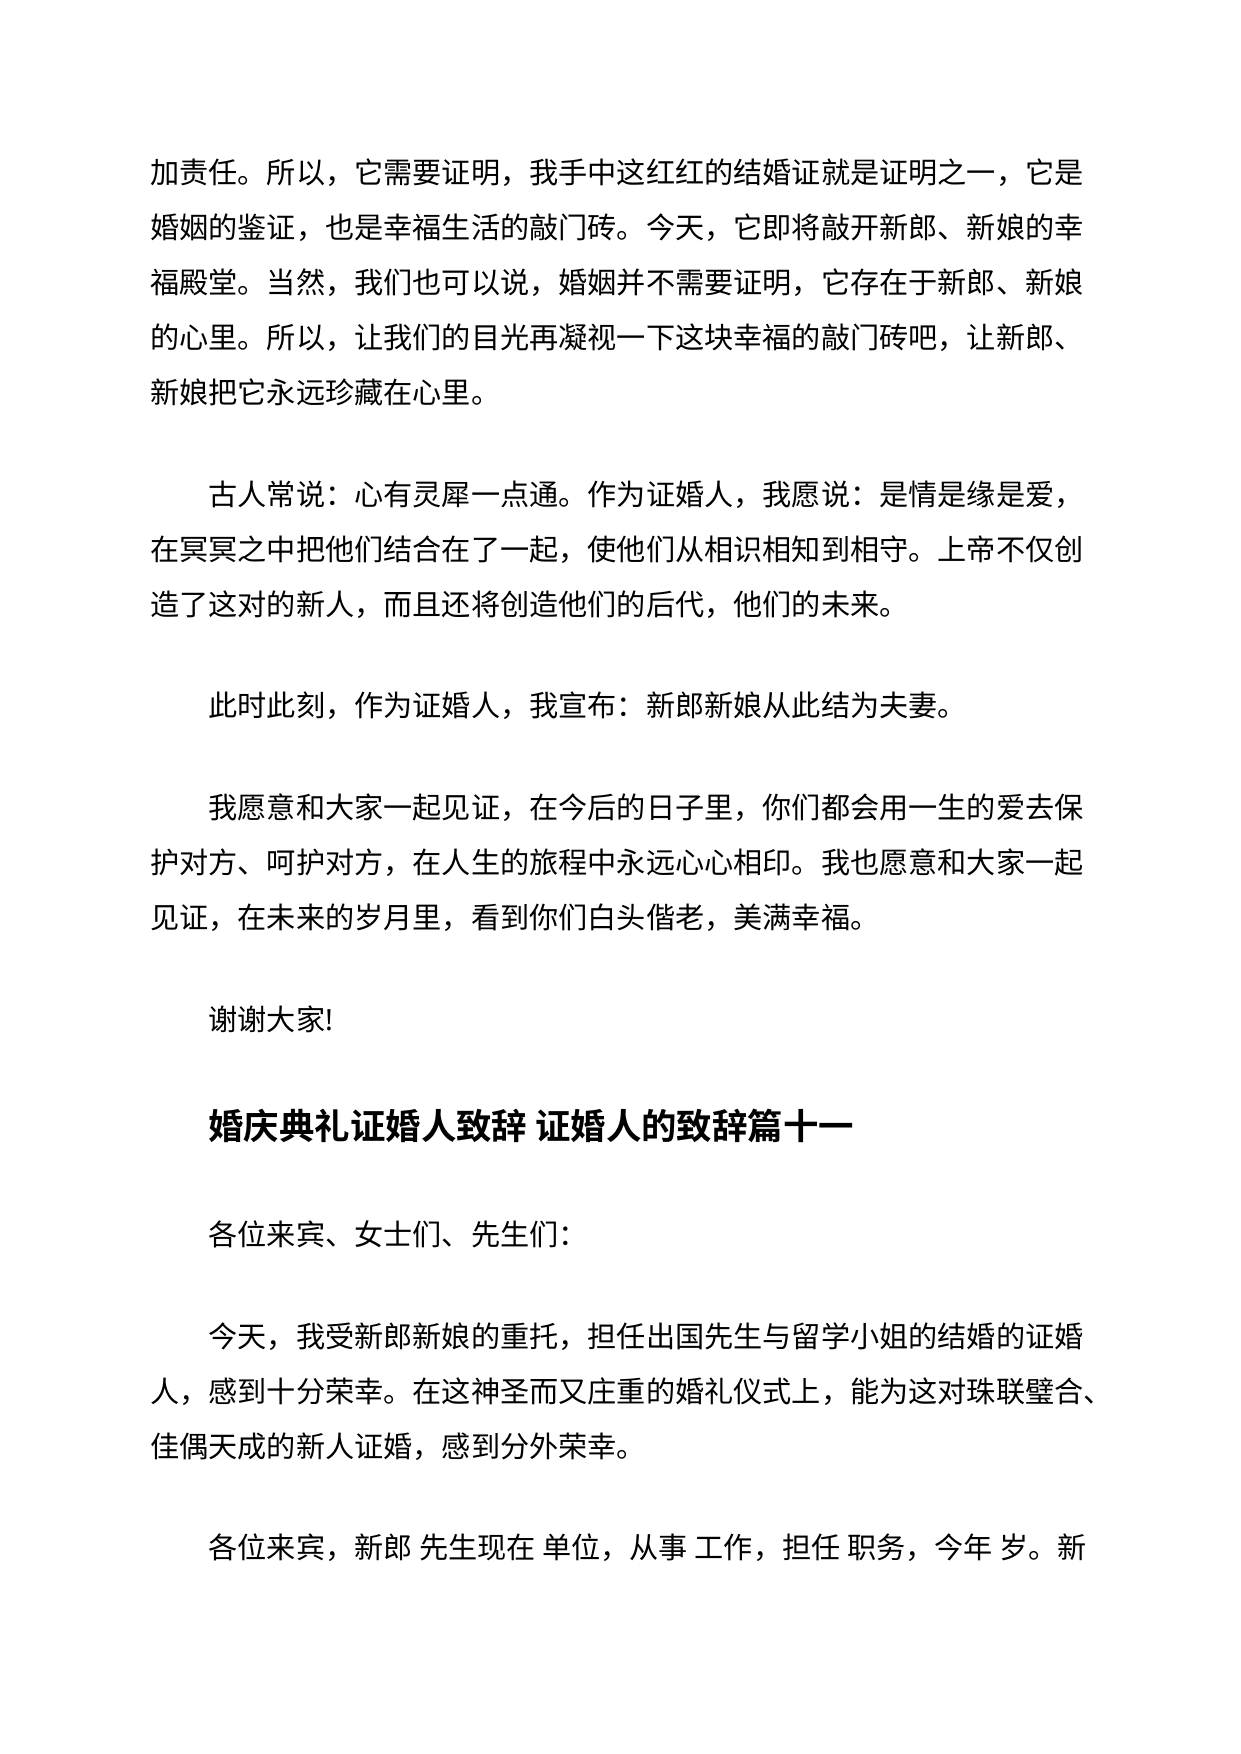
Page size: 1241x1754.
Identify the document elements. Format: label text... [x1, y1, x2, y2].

text 此时此刻，作为证婚人，我宣布：新郎新娘从此结为夫妻。 [150, 683, 1090, 725]
text 各位来宾、女士们、先生们： [150, 1212, 1090, 1254]
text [150, 150, 1090, 412]
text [150, 1525, 1090, 1567]
text 我愿意和大家一起见证，在今后的日子里，你们都会用一生的爱去保护对方、呵护对方，在人生的旅程中永远心心相印。我也愿意和大家一起见证，在未来的岁月里，看到你们白头偕老，美满幸福。 [150, 785, 1090, 937]
text 谢谢大家! [150, 996, 1090, 1039]
text 今天，我受新郎新娘的重托，担任出国先生与留学小姐的结婚的证婚人，感到十分荣幸。在这神圣而又庄重的婚礼仪式上，能为这对珠联璧合、佳偶天成的新人证婚，感到分外荣幸。 [150, 1313, 1090, 1466]
text 古人常说：心有灵犀一点通。作为证婚人，我愿说：是情是缘是爱，在冥冥之中把他们结合在了一起，使他们从相识相知到相守。上帝不仅创造了这对的新人，而且还将创造他们的后代，他们的未来。 [150, 471, 1090, 623]
text 婚庆典礼证婚人致辞 证婚人的致辞篇十一 [150, 1098, 1090, 1149]
